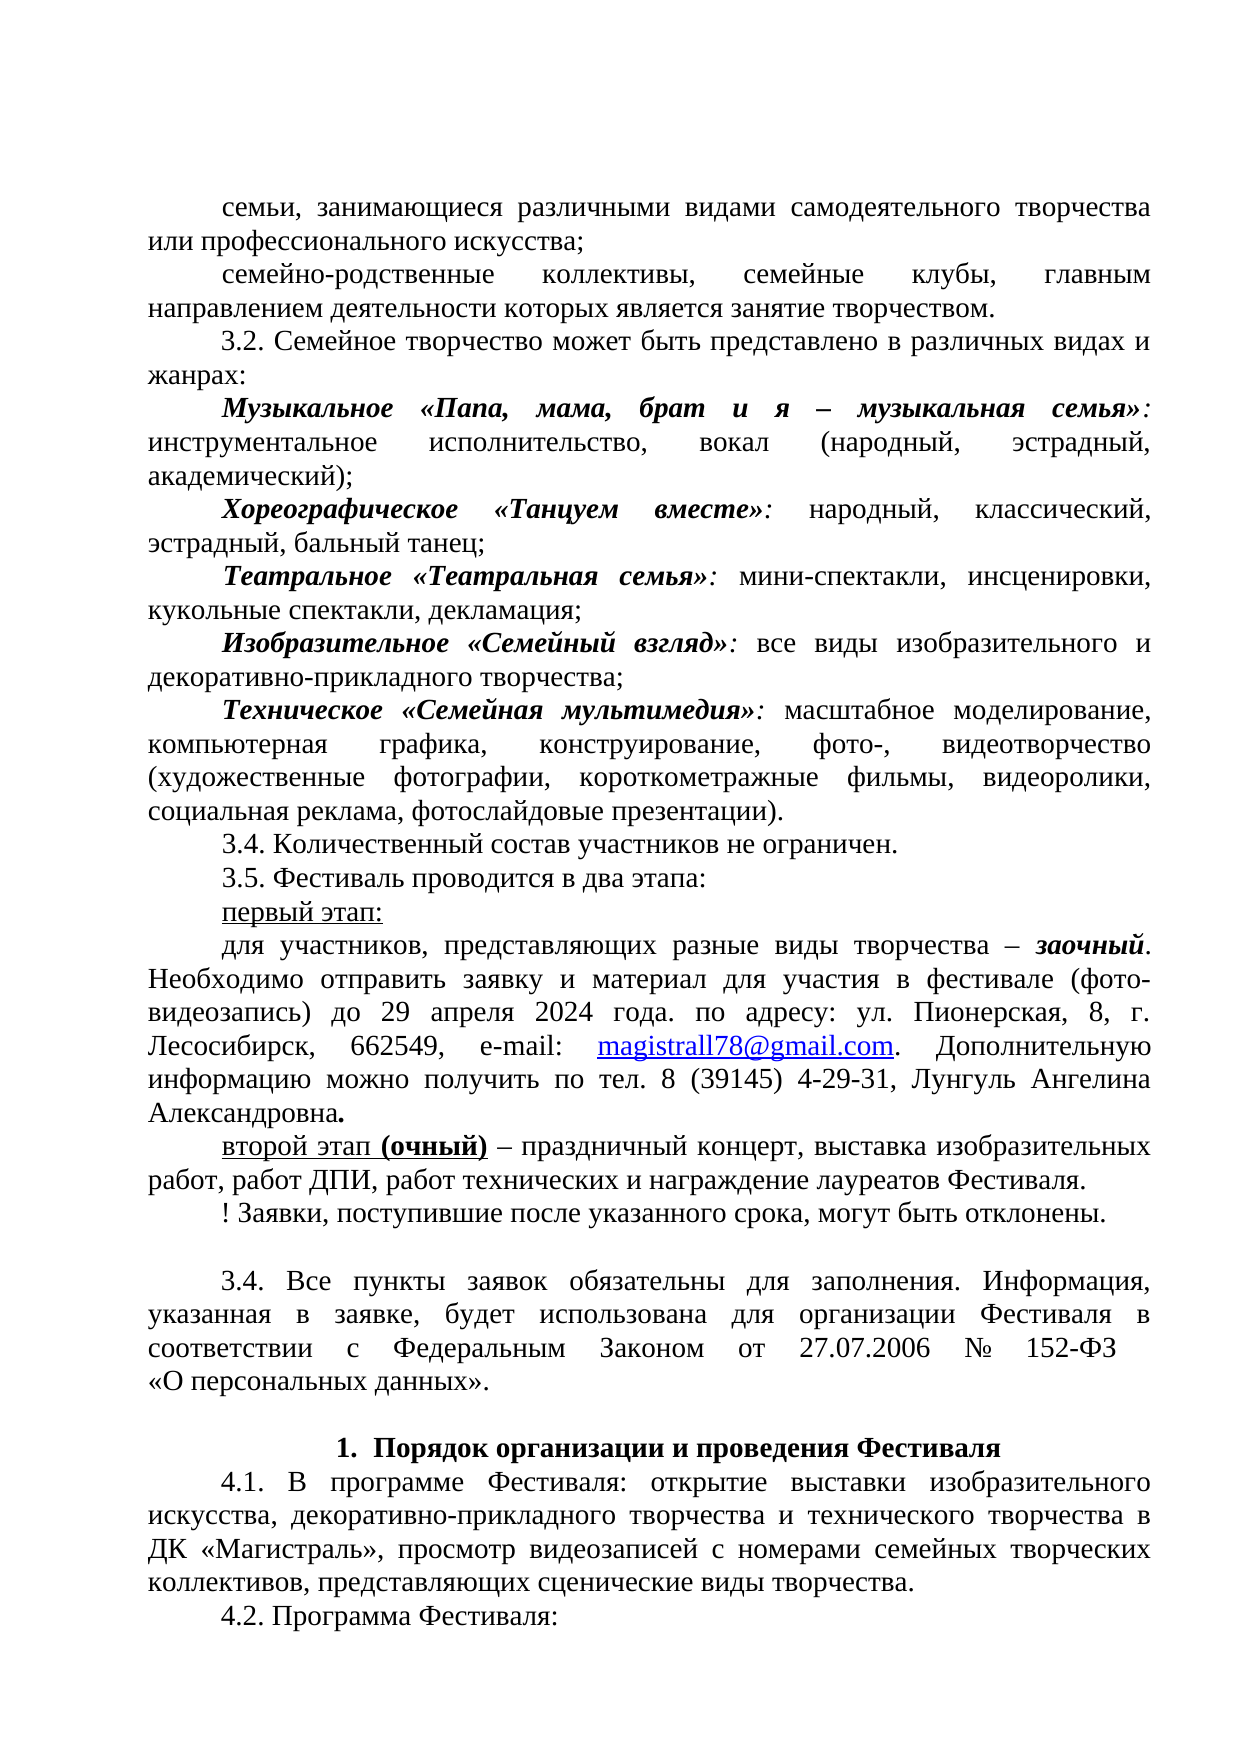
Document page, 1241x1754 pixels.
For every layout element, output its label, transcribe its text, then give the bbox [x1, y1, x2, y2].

text Музыкальное «Папа, мама, брат и я – музыкальная семья»: инструментальное исполнительство, вокал (народный, эстрадный, академический); [148, 391, 1152, 491]
text Хореографическое «Танцуем вместе»: народный, классический, эстрадный, бальный танец; [148, 491, 1152, 558]
text 3.4. Все пункты заявок обязательны для заполнения. Информация, указанная в заявке, будет использована для организации Фестиваля в соответствии с Федеральным Законом от 27.07.2006 № 152-ФЗ «О персональных данных». [148, 1263, 1152, 1397]
text для участников, представляющих разные виды творчества – заочный. Необходимо отправить заявку и материал для участия в фестивале (фото-видеозапись) до 29 апреля 2024 года. по адресу: ул. Пионерская, 8, г. Лесосибирск, 662549, е-mail: magistrall78@gmail.com. Дополнительную информацию можно получить по тел. 8 (39145) 4-29-31, Лунгуль Ангелина Александровна. [148, 927, 1152, 1128]
text 4.1. В программе Фестиваля: открытие выставки изобразительного искусства, декоративно-прикладного творчества и технического творчества в ДК «Магистраль», просмотр видеозаписей с номерами семейных творческих коллективов, представляющих сценические виды творчества. [148, 1464, 1152, 1598]
text семейно-родственные коллективы, семейные клубы, главным направлением деятельности которых является занятие творчеством. [148, 256, 1152, 323]
text второй этап (очный) – праздничный концерт, выставка изобразительных работ, работ ДПИ, работ технических и награждение лауреатов Фестиваля. [148, 1128, 1152, 1196]
text Техническое «Семейная мультимедия»: масштабное моделирование, компьютерная графика, конструирование, фото-, видеотворчество (художественные фотографии, короткометражные фильмы, видеоролики, социальная реклама, фотослайдовые презентации). [148, 692, 1152, 827]
text 3.5. Фестиваль проводится в два этапа: [148, 860, 1152, 894]
text ! Заявки, поступившие после указанного срока, могут быть отклонены. [148, 1196, 1152, 1229]
text первый этап: [148, 894, 1152, 927]
list Порядок организации и проведения Фестиваля [185, 1430, 1152, 1464]
text Театральное «Театральная семья»: мини-спектакли, инсценировки, кукольные спектакли, декламация; [148, 558, 1152, 625]
text Изобразительное «Семейный взгляд»: все виды изобразительного и декоративно-прикладного творчества; [148, 625, 1152, 692]
text 3.2. Семейное творчество может быть представлено в различных видах и жанрах: [148, 323, 1152, 391]
text 3.4. Количественный состав участников не ограничен. [148, 827, 1152, 860]
text семьи, занимающиеся различными видами самодеятельного творчества или профессионального искусства; [148, 189, 1152, 256]
text 4.2. Программа Фестиваля: [148, 1598, 1152, 1632]
